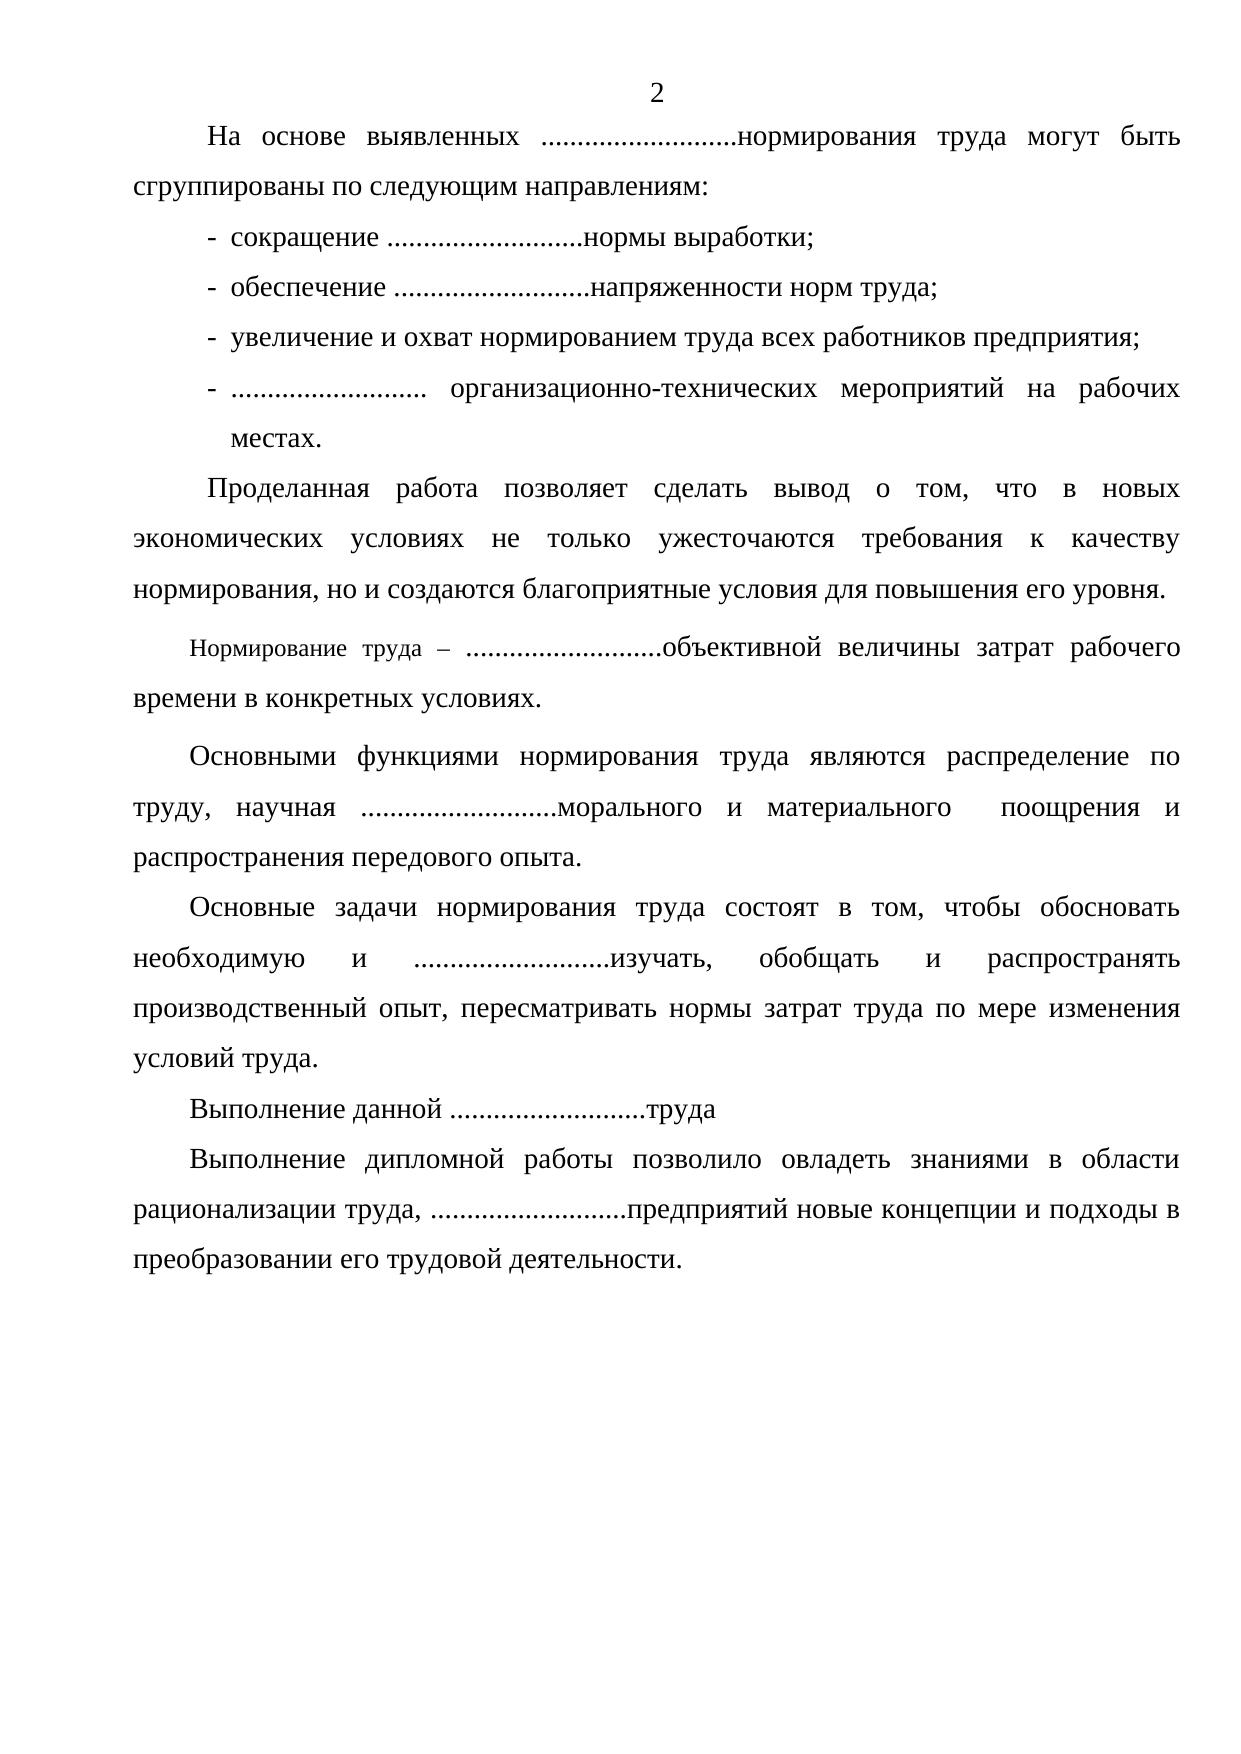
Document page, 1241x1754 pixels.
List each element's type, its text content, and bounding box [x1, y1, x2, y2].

list увеличение и охват нормированием труда всех работников предприятия; [207, 319, 1181, 353]
text Основными функциями нормирования труда являются распределение по труду, научная ...........................морального и материального поощрения и распространения передового опыта. [133, 738, 1181, 873]
text Выполнение данной ...........................труда [133, 1091, 1181, 1124]
text Нормирование труда – ...........................объективной величины затрат рабочего времени в конкретных условиях. [133, 629, 1181, 713]
list сокращение ...........................нормы выработки; [207, 219, 1181, 252]
list ........................... организационно-технических мероприятий на рабочих местах. [207, 370, 1181, 453]
text Основные задачи нормирования труда состоят в том, чтобы обосновать необходимую и ...........................изучать, обобщать и распространять производственный опыт, пересматривать нормы затрат труда по мере изменения условий труда. [133, 889, 1181, 1074]
text Выполнение дипломной работы позволило овладеть знаниями в области рационализации труда, ...........................предприятий новые концепции и подходы в преобразовании его трудовой деятельности. [133, 1141, 1181, 1275]
list обеспечение ...........................напряженности норм труда; [207, 269, 1181, 303]
text Проделанная работа позволяет сделать вывод о том, что в новых экономических условиях не только ужесточаются требования к качеству нормирования, но и создаются благоприятные условия для повышения его уровня. [133, 470, 1181, 604]
text На основе выявленных ...........................нормирования труда могут быть сгруппированы по следующим направлениям: [133, 118, 1181, 202]
